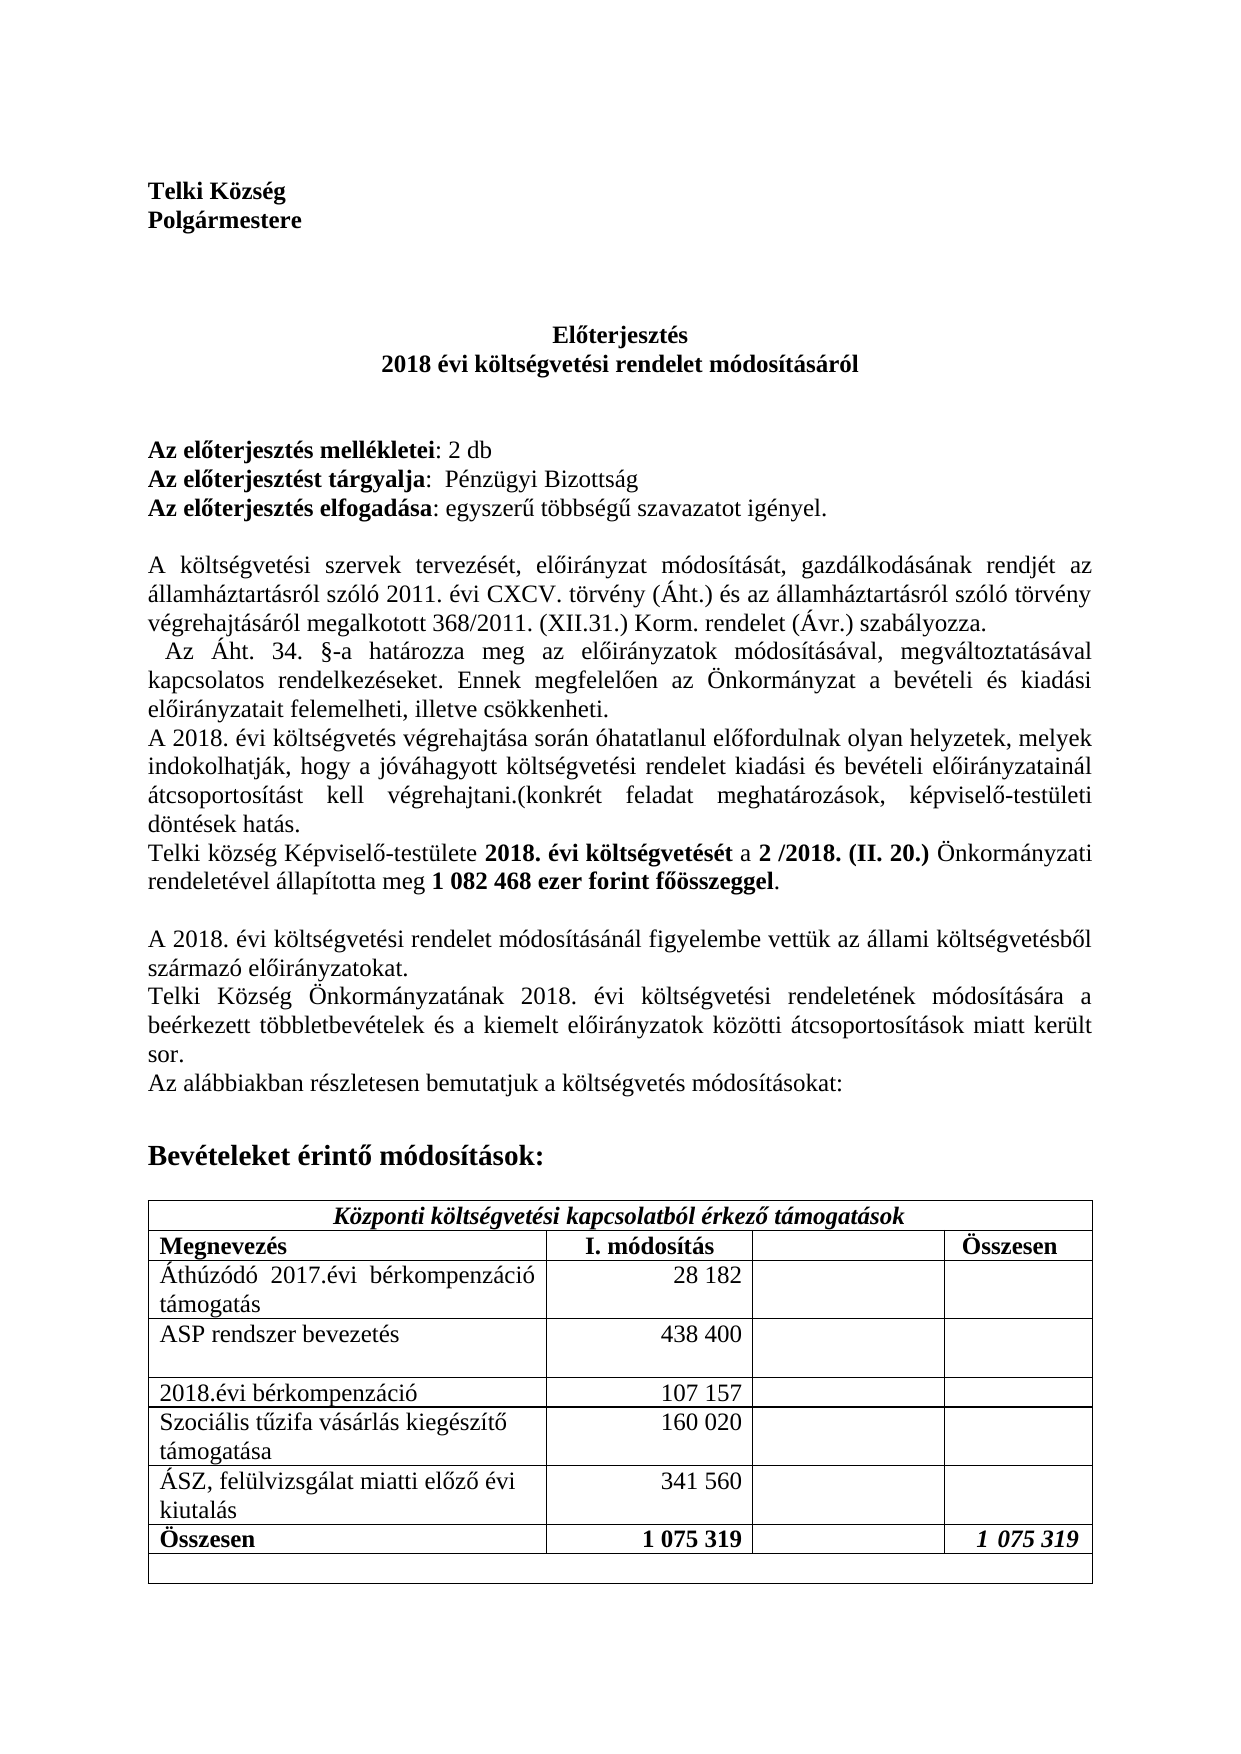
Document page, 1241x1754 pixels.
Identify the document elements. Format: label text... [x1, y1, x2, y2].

table_header Központi költségvetési kapcsolatból érkező támogatások [149, 1201, 1092, 1230]
text A 2018. évi költségvetési rendelet módosításánál figyelembe vettük az állami költségvetésből származó előirányzatokat. [148, 924, 1093, 981]
text Az alábbiakban részletesen bemutatjuk a költségvetés módosításokat: [148, 1068, 1093, 1096]
table_cell Összesen [945, 1231, 1092, 1259]
table_cell 107 157 [547, 1378, 752, 1406]
text A 2018. évi költségvetés végrehajtása során óhatatlanul előfordulnak olyan helyzetek, melyek indokolhatják, hogy a jóváhagyott költségvetési rendelet kiadási és bevételi előirányzatainál átcsoportosítást kell végrehajtani.(konkrét feladat meghatározások, képviselő-testületi döntések hatás. [148, 723, 1093, 838]
table_cell ASP rendszer bevezetés [149, 1319, 546, 1377]
text Bevételeket érintő módosítások: [148, 1138, 1093, 1171]
text Telki Község [148, 176, 1093, 205]
text 2018 évi költségvetési rendelet módosításáról [148, 349, 1093, 378]
table_cell Megnevezés [149, 1231, 546, 1259]
subtitle Telki Község Önkormányzatának 2018. évi költségvetési rendeletének módosítására a beérkezett többletbevételek és a kiemelt előirányzatok közötti átcsoportosítások miatt került sor. [148, 981, 1093, 1068]
table_cell [753, 1261, 944, 1318]
table_cell [753, 1378, 944, 1406]
table_cell [753, 1231, 944, 1259]
table_cell [753, 1525, 944, 1553]
table_cell [945, 1319, 1092, 1377]
table_cell [945, 1261, 1092, 1318]
table_cell 1 075 319 [547, 1525, 752, 1553]
table_cell [945, 1408, 1092, 1465]
table_cell Áthúzódó 2017.évi bérkompenzáció támogatás [149, 1261, 546, 1318]
text Előterjesztés [148, 320, 1093, 349]
table_cell 28 182 [547, 1261, 752, 1318]
text Az előterjesztés elfogadása: egyszerű többségű szavazatot igényel. [148, 493, 1093, 521]
table_cell 1 075 319 [945, 1525, 1092, 1553]
text Az előterjesztést tárgyalja: Pénzügyi Bizottság [148, 464, 1093, 493]
table_cell 160 020 [547, 1408, 752, 1465]
text Az előterjesztés mellékletei: 2 db [148, 435, 1093, 464]
table_cell 2018.évi bérkompenzáció [149, 1378, 546, 1406]
table_cell I. módosítás [547, 1231, 752, 1259]
table_cell [945, 1466, 1092, 1523]
table_cell [753, 1408, 944, 1465]
text Telki község Képviselő-testülete 2018. évi költségvetését a 2 /2018. (II. 20.) Önkormányzati rendeletével állapította meg 1 082 468 ezer forint főösszeggel. [148, 838, 1093, 895]
table_cell [945, 1378, 1092, 1406]
table_cell Összesen [149, 1525, 546, 1553]
text Az Áht. 34. §-a határozza meg az előirányzatok módosításával, megváltoztatásával kapcsolatos rendelkezéseket. Ennek megfelelően az Önkormányzat a bevételi és kiadási előirányzatait felemelheti, illetve csökkenheti. [148, 636, 1093, 723]
text Polgármestere [148, 205, 1093, 234]
table_cell ÁSZ, felülvizsgálat miatti előző évi kiutalás [149, 1466, 546, 1523]
table_cell [753, 1319, 944, 1377]
text A költségvetési szervek tervezését, előirányzat módosítását, gazdálkodásának rendjét az államháztartásról szóló 2011. évi CXCV. törvény (Áht.) és az államháztartásról szóló törvény végrehajtásáról megalkotott 368/2011. (XII.31.) Korm. rendelet (Ávr.) szabályozza. [148, 550, 1093, 636]
table_cell 341 560 [547, 1466, 752, 1523]
table_cell [753, 1466, 944, 1523]
table_cell 438 400 [547, 1319, 752, 1377]
table_cell [149, 1554, 1092, 1583]
table_cell Szociális tűzifa vásárlás kiegészítő támogatása [149, 1408, 546, 1465]
